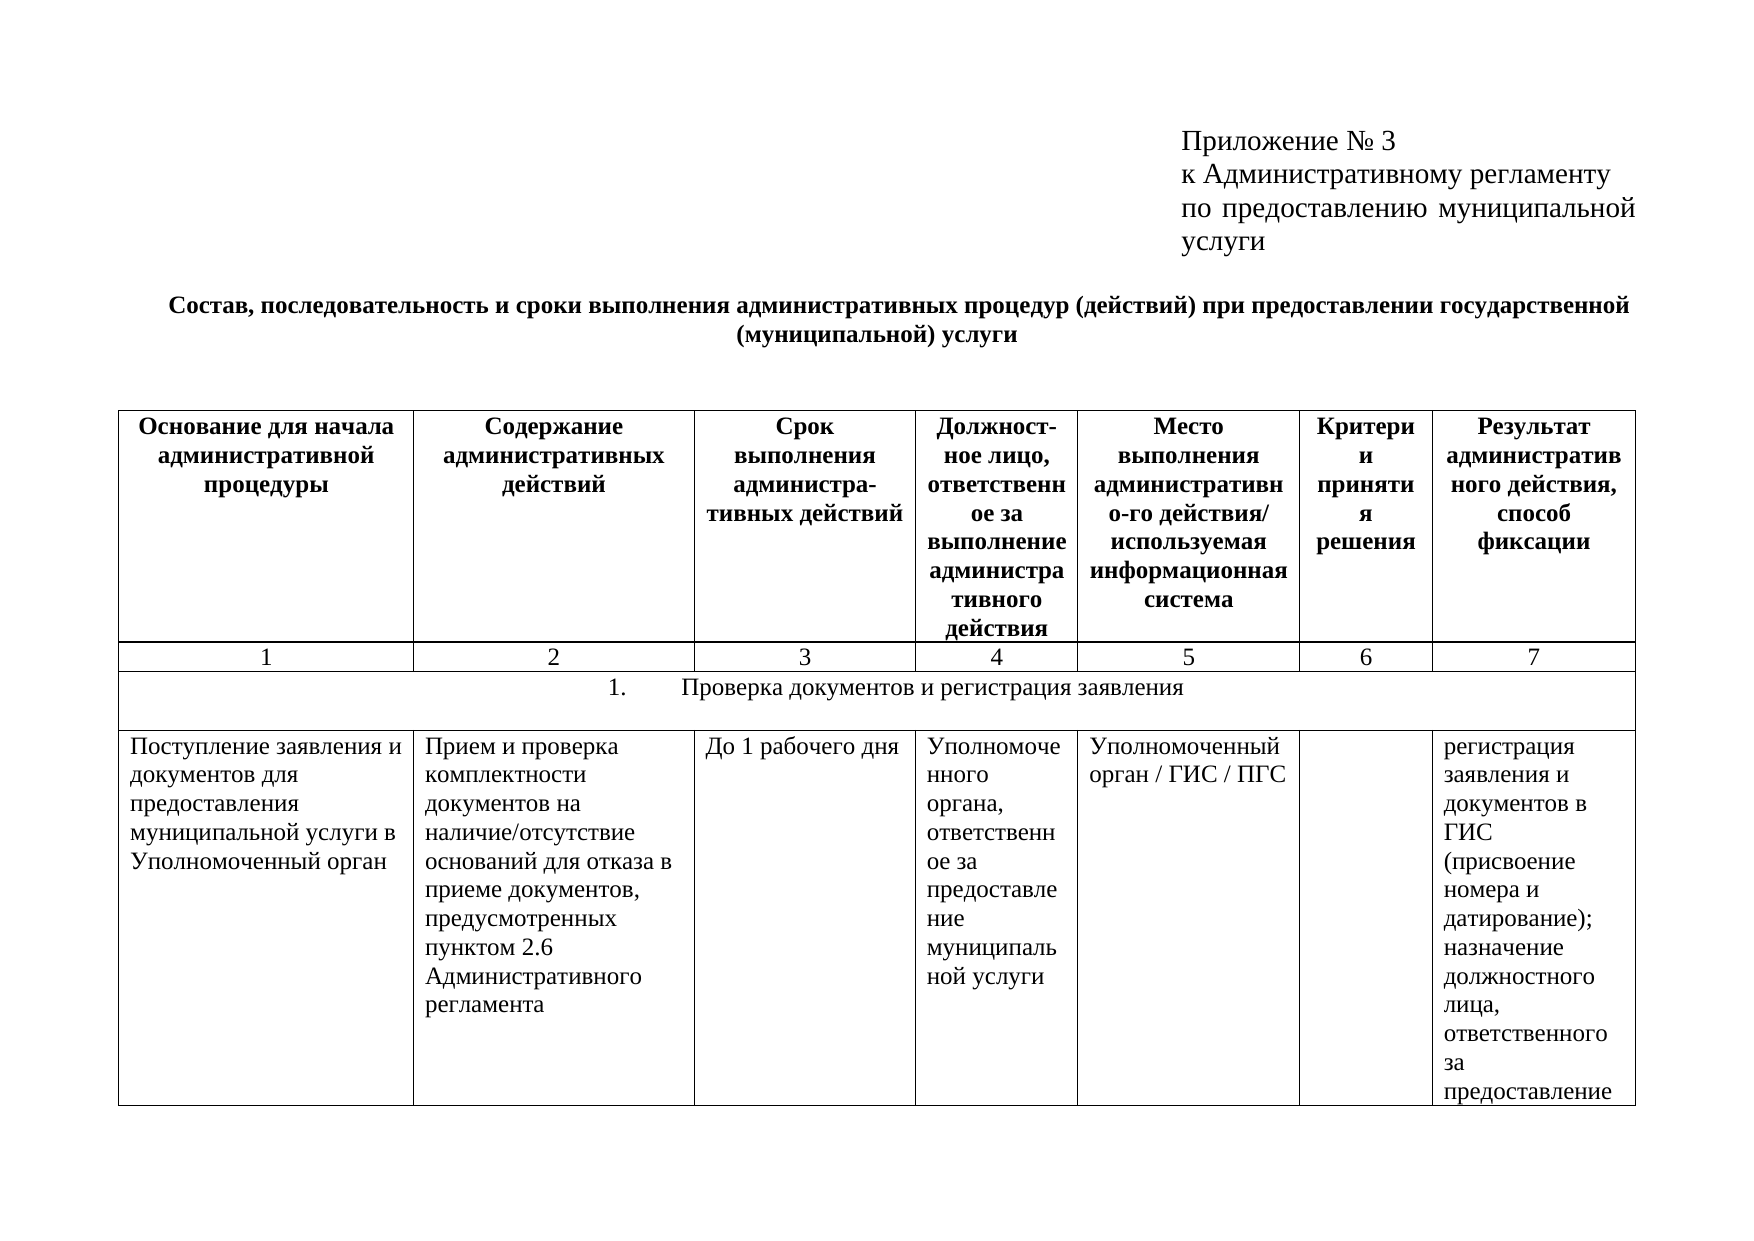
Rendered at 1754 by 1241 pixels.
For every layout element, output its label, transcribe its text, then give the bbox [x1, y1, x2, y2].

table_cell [1433, 731, 1635, 1104]
table_header Критерии принятия решения [1300, 411, 1432, 641]
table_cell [916, 731, 1077, 1104]
table_header Место выполнения административно-го действия/ используемая информационная система [1078, 411, 1299, 641]
table_cell 2 [414, 643, 694, 671]
table_cell 6 [1300, 643, 1432, 671]
table_cell Проверка документов и регистрация заявления [119, 672, 1635, 730]
table_cell 4 [916, 643, 1077, 671]
text по предоставлению муниципальной услуги [1181, 190, 1636, 257]
text Приложение № 3 [1181, 123, 1636, 156]
table_header Должност-ное лицо, ответственное за выполнение административного действия [916, 411, 1077, 641]
table_cell 5 [1078, 643, 1299, 671]
text Состав, последовательность и сроки выполнения административных процедур (действий) при предоставлении государственной (муниципальной) услуги [118, 291, 1636, 348]
table_cell 1 [119, 643, 413, 671]
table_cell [1078, 731, 1299, 1104]
text к Административному регламенту [1181, 156, 1636, 190]
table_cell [414, 731, 694, 1104]
table_cell 3 [695, 643, 915, 671]
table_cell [119, 731, 413, 1104]
table_header Срок выполнения администра-тивных действий [695, 411, 915, 641]
table_header Содержание административных действий [414, 411, 694, 641]
table_cell [1300, 731, 1432, 1104]
table_cell До 1 рабочего дня [695, 731, 915, 1104]
table_cell 7 [1433, 643, 1635, 671]
table_header Основание для начала административной процедуры [119, 411, 413, 641]
table_header Результат административного действия, способ фиксации [1433, 411, 1635, 641]
